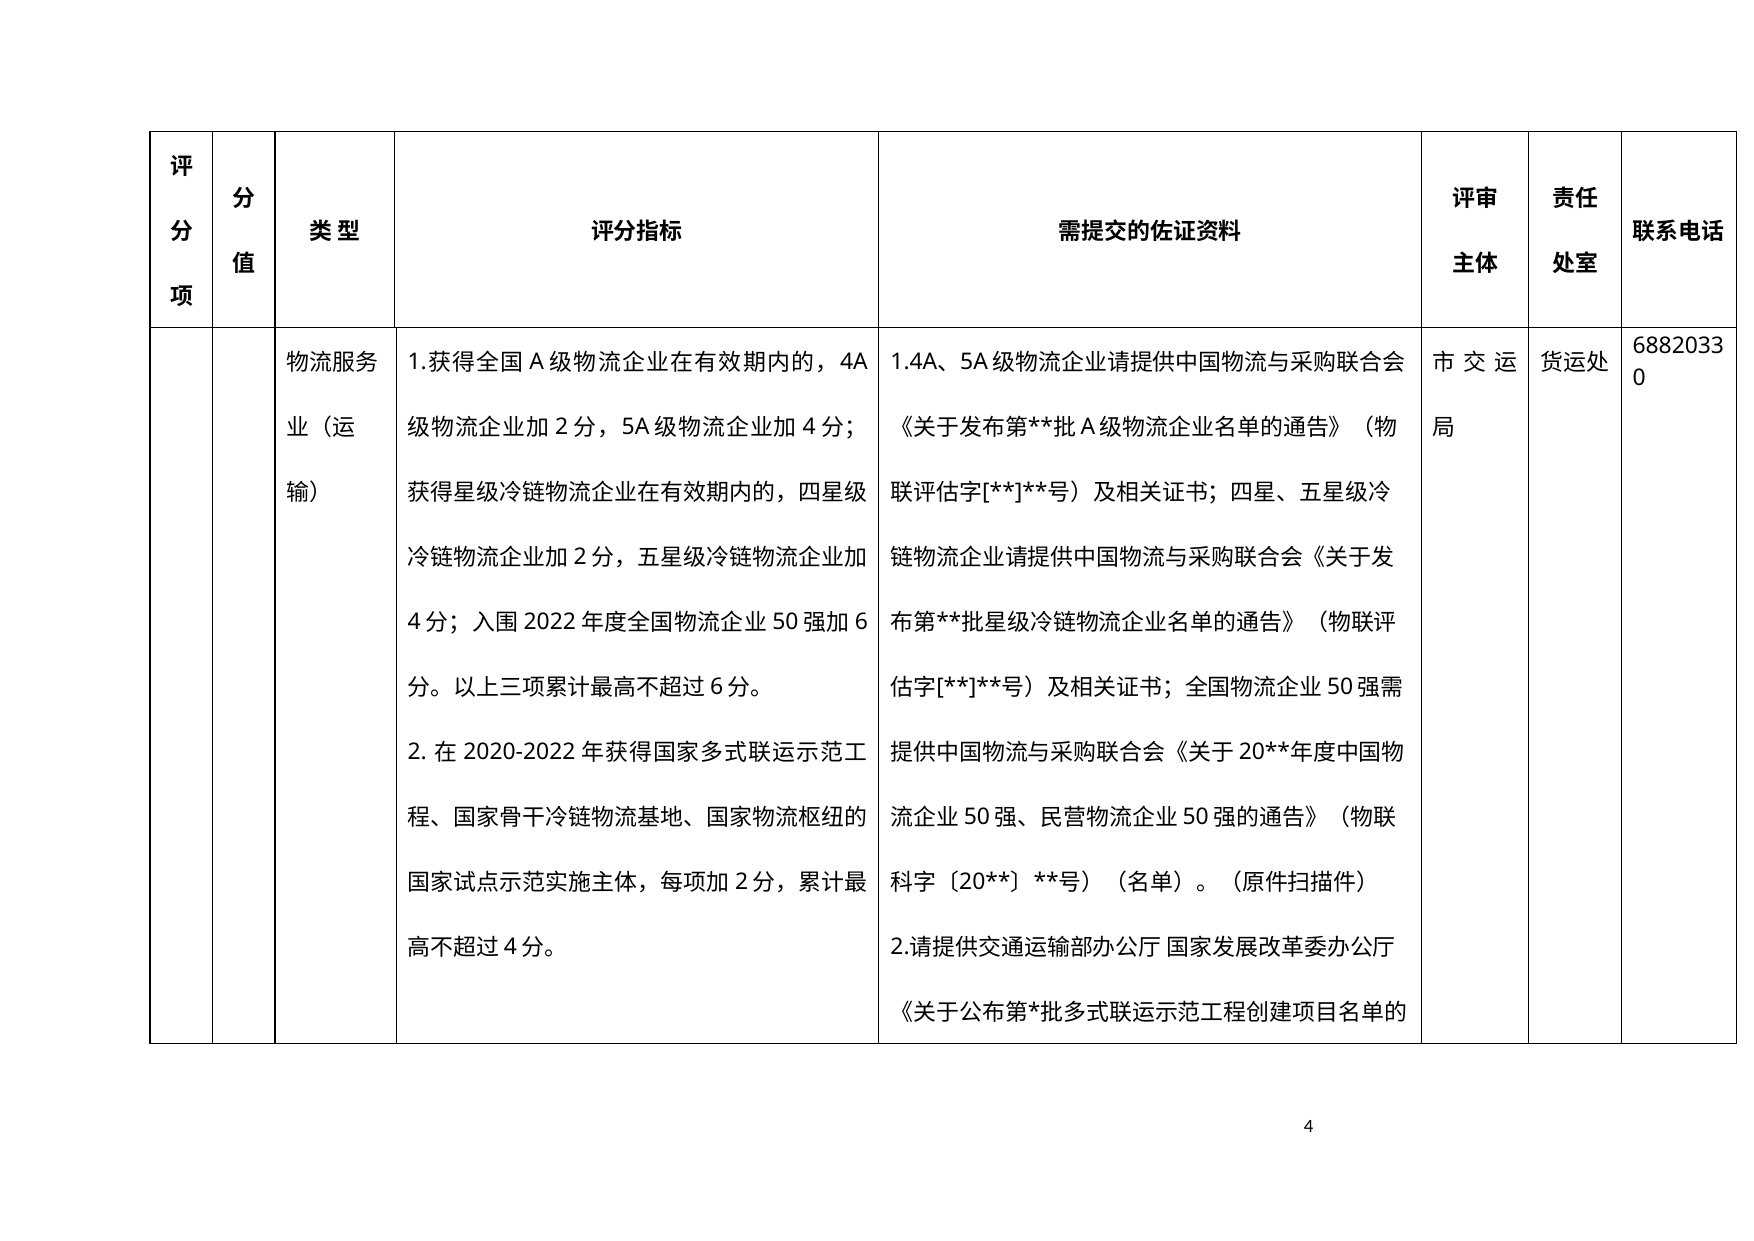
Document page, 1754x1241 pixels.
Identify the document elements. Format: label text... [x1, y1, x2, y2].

table_cell 货运处 [1529, 328, 1621, 1043]
table_header 分值 [213, 132, 274, 327]
table_header 评分项 [151, 132, 212, 327]
table_header 评审 主体 [1422, 132, 1528, 327]
table_header 责任 处室 [1529, 132, 1621, 327]
table_header 联系电话 [1622, 132, 1736, 327]
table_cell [397, 328, 878, 1043]
table_header 类 型 [276, 132, 394, 327]
table_cell 市交运局 [1422, 328, 1528, 1043]
table_header 评分指标 [395, 132, 878, 327]
table_cell 物流服务业（运输） [276, 328, 396, 1043]
table_header 需提交的佐证资料 [879, 132, 1421, 327]
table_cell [879, 328, 1421, 1043]
table_cell 68820330 [1622, 328, 1736, 1043]
